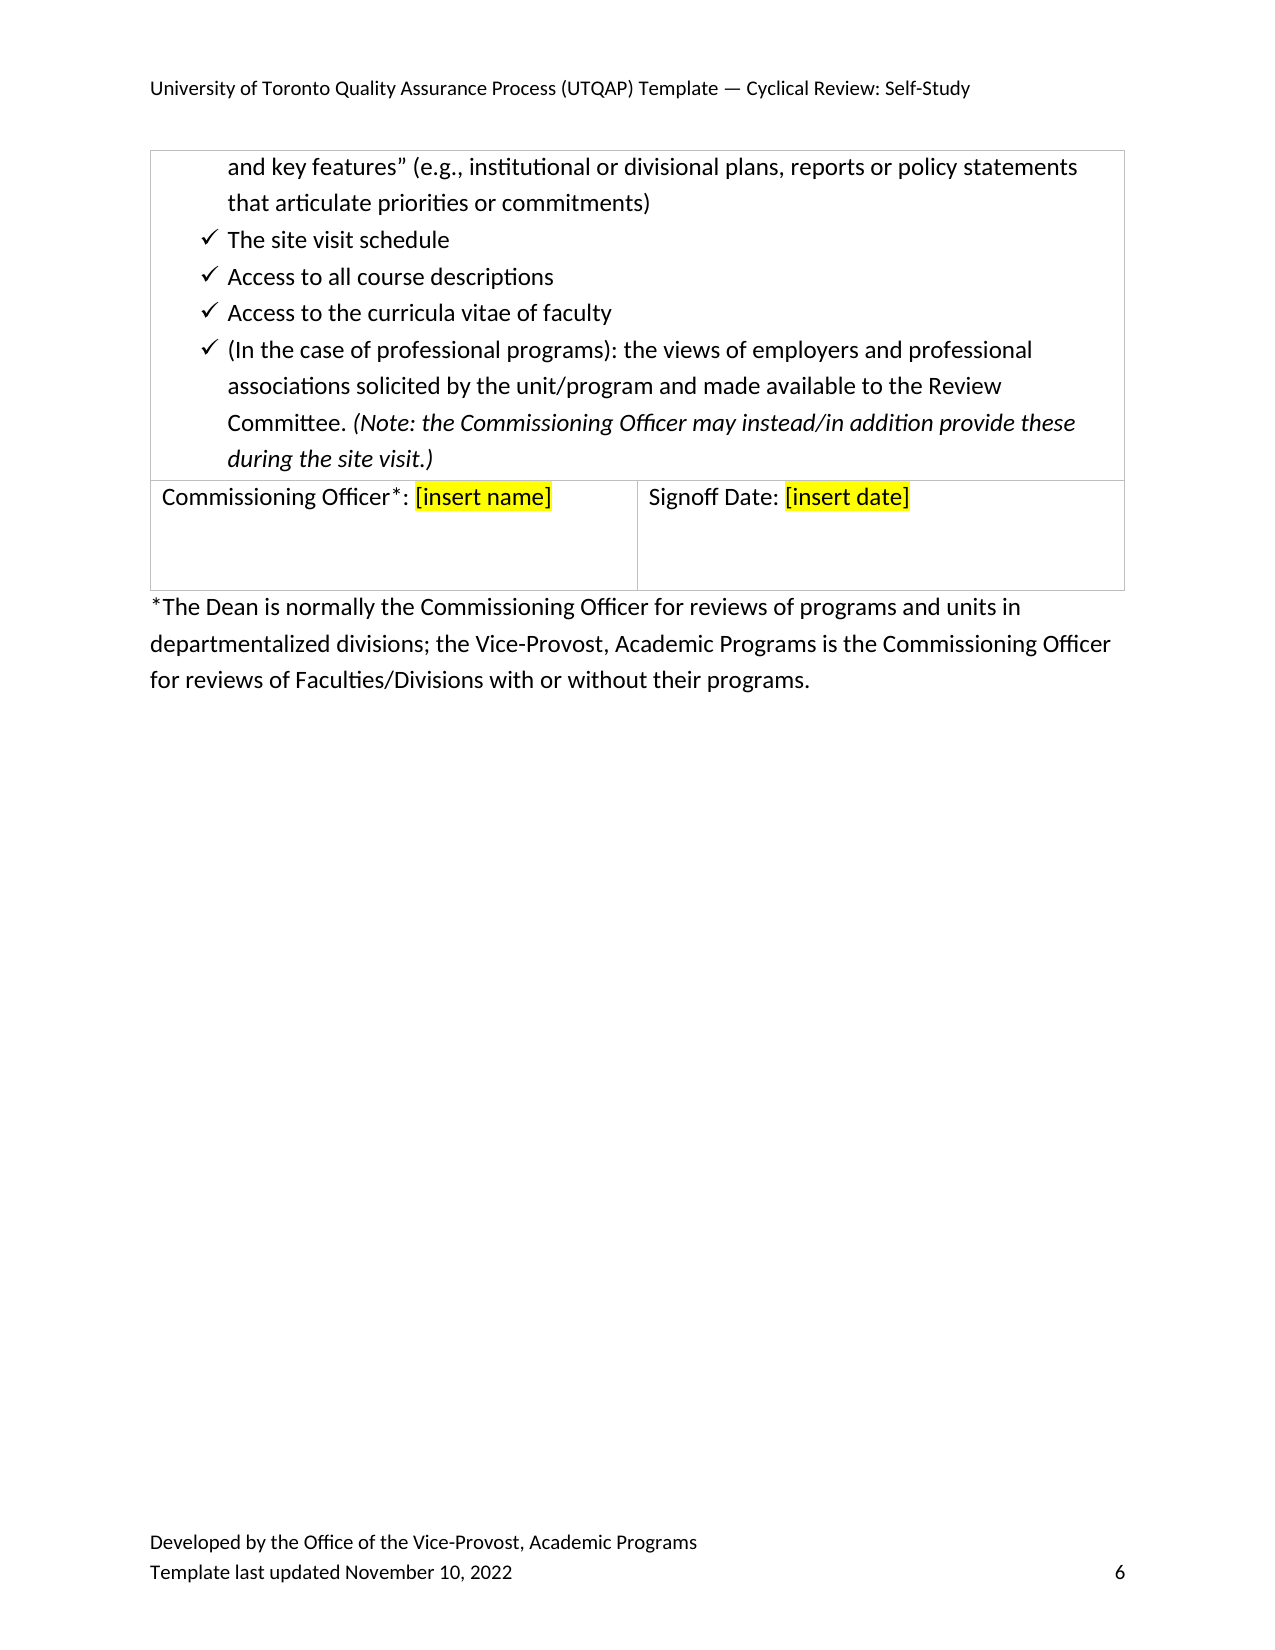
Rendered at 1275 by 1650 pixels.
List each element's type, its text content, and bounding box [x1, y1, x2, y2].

table_cell Commissioning Officer*: [insert name] [151, 481, 637, 590]
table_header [151, 151, 1124, 480]
table_cell Signoff Date: [insert date] [638, 481, 1124, 590]
text *The Dean is normally the Commissioning Officer for reviews of programs and units in departmentalized divisions; the Vice-Provost, Academic Programs is the Commissioning Officer for reviews of Faculties/Divisions with or without their programs. [150, 591, 1125, 695]
